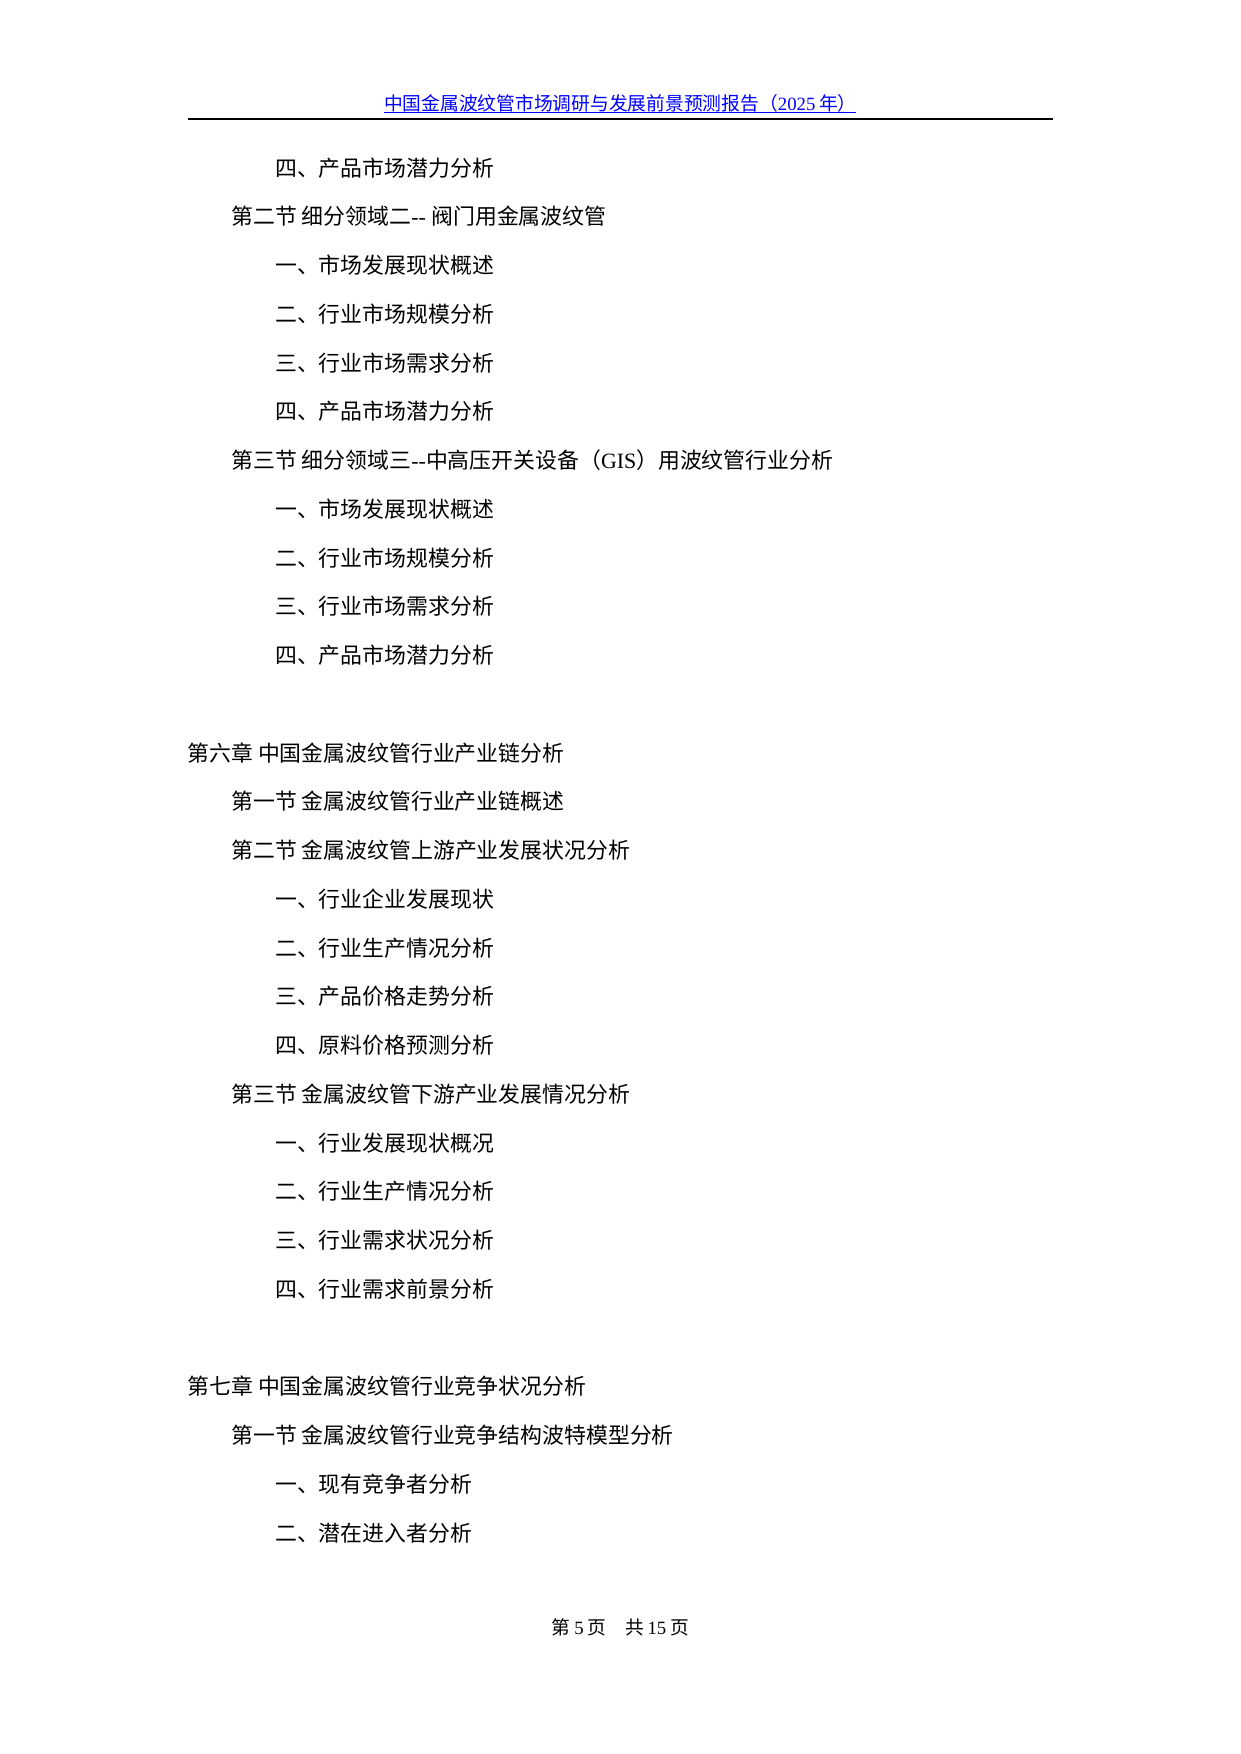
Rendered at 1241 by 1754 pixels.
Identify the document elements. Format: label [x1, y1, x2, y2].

text [187, 150, 1053, 1548]
